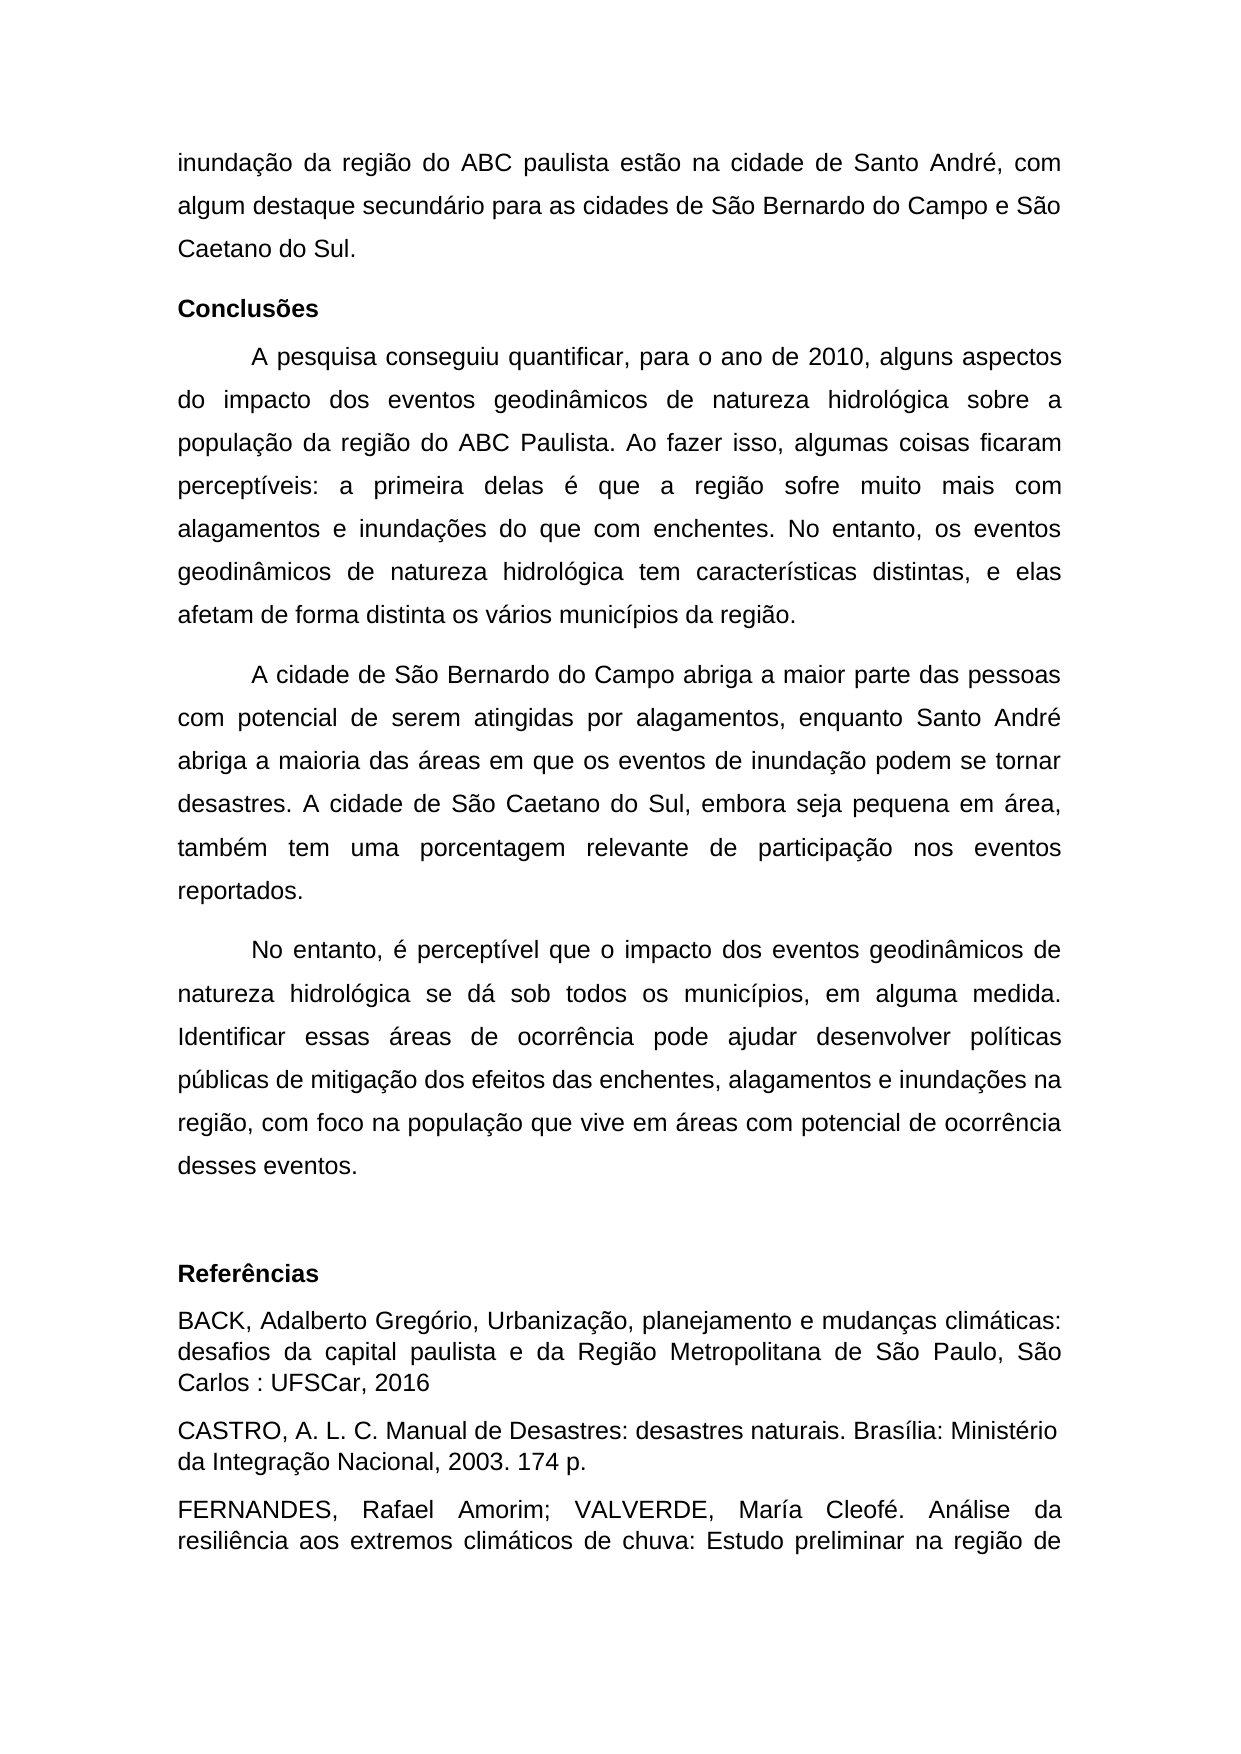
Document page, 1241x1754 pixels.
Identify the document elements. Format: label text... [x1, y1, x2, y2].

text BACK, Adalberto Gregório, Urbanização, planejamento e mudanças climáticas: desafios da capital paulista e da Região Metropolitana de São Paulo, São Carlos : UFSCar, 2016 [177, 1306, 1063, 1397]
text No entanto, é perceptível que o impacto dos eventos geodinâmicos de natureza hidrológica se dá sob todos os municípios, em alguma medida. Identificar essas áreas de ocorrência pode ajudar desenvolver políticas públicas de mitigação dos efeitos das enchentes, alagamentos e inundações na região, com foco na população que vive em áreas com potencial de ocorrência desses eventos. [177, 935, 1063, 1180]
text Referências [177, 1258, 1063, 1287]
text Conclusões [177, 294, 1063, 322]
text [177, 148, 1063, 263]
text A cidade de São Bernardo do Campo abriga a maior parte das pessoas com potencial de serem atingidas por alagamentos, enquanto Santo André abriga a maioria das áreas em que os eventos de inundação podem se tornar desastres. A cidade de São Caetano do Sul, embora seja pequena em área, também tem uma porcentagem relevante de participação nos eventos reportados. [177, 660, 1063, 904]
text A pesquisa conseguiu quantificar, para o ano de 2010, alguns aspectos do impacto dos eventos geodinâmicos de natureza hidrológica sobre a população da região do ABC Paulista. Ao fazer isso, algumas coisas ficaram perceptíveis: a primeira delas é que a região sofre muito mais com alagamentos e inundações do que com enchentes. No entanto, os eventos geodinâmicos de natureza hidrológica tem características distintas, e elas afetam de forma distinta os vários municípios da região. [177, 341, 1063, 629]
text CASTRO, A. L. C. Manual de Desastres: desastres naturais. Brasília: Ministério da Integração Nacional, 2003. 174 p. [177, 1416, 1063, 1476]
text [177, 1495, 1063, 1554]
